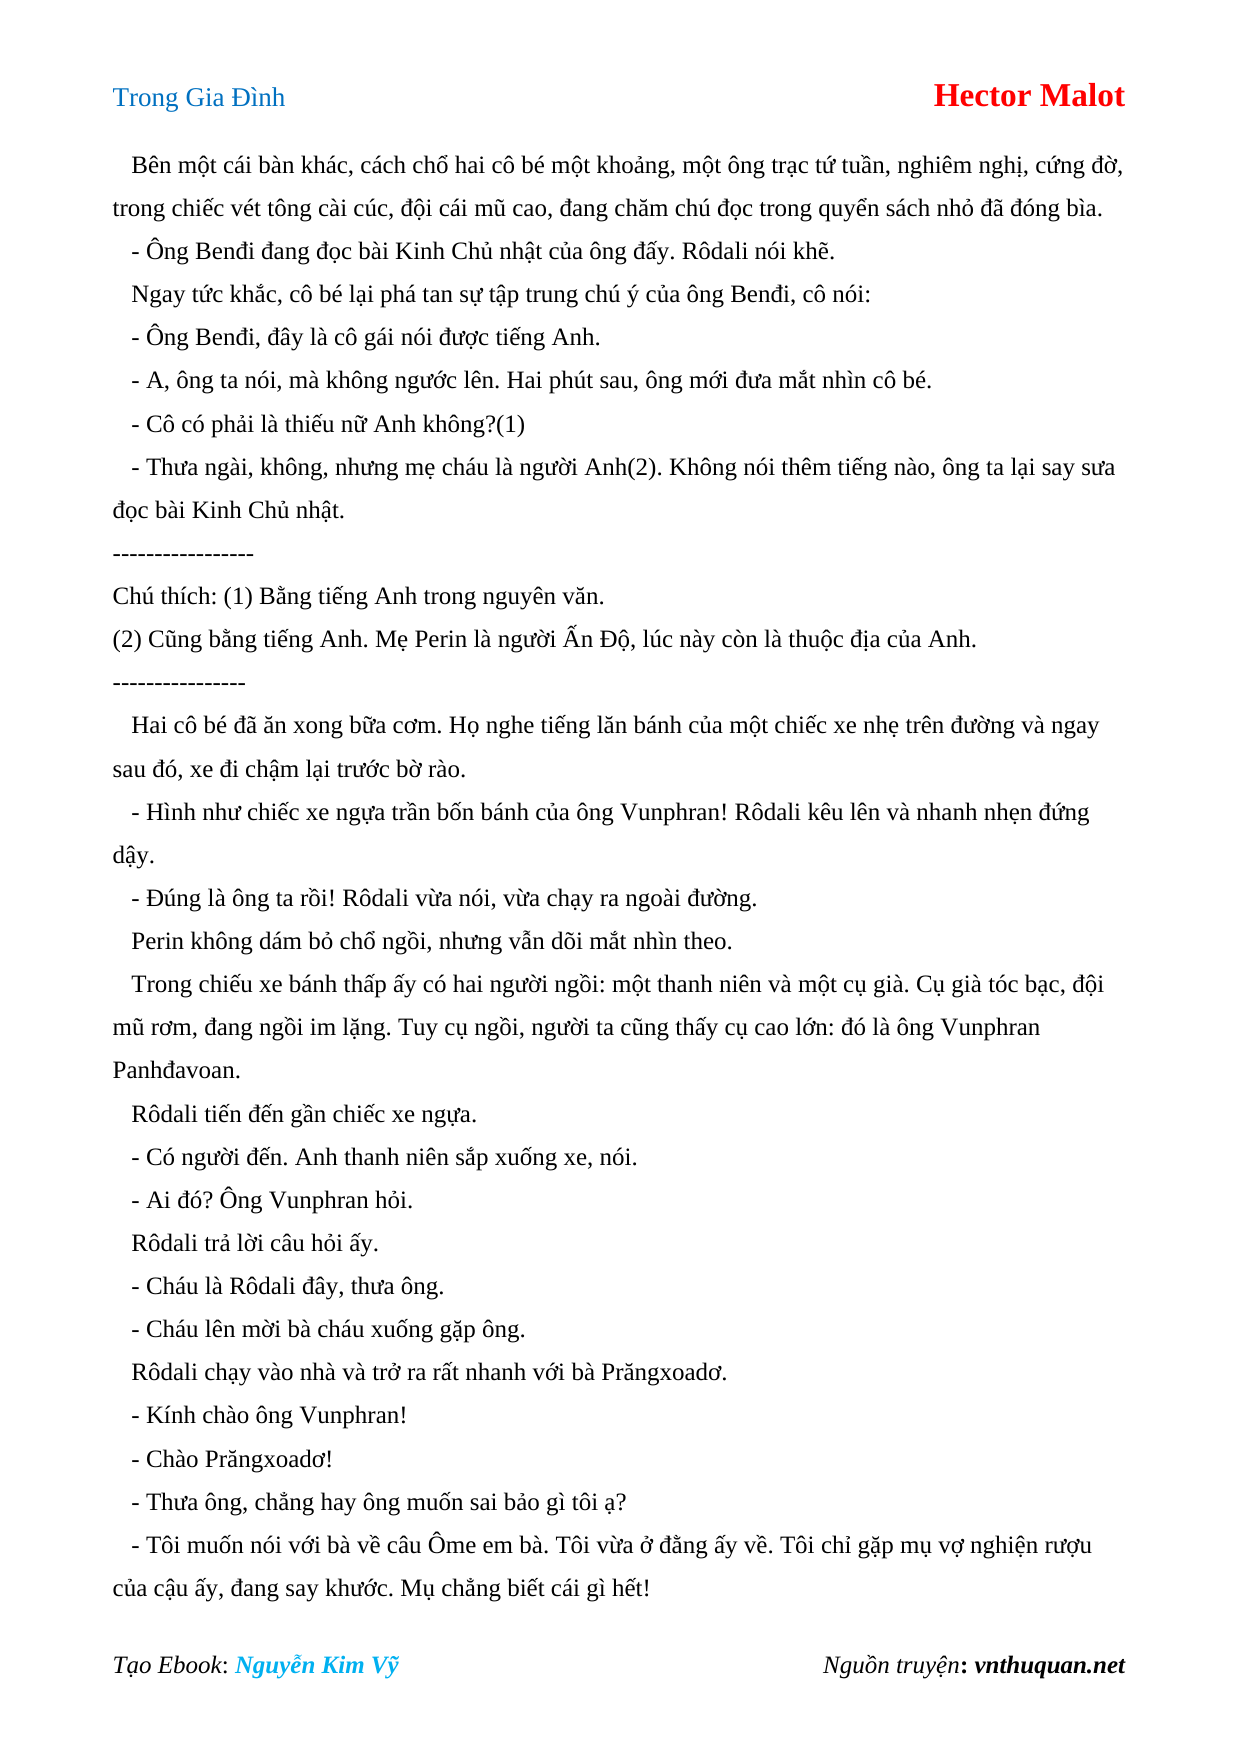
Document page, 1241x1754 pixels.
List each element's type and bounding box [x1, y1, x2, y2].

text [112, 150, 1128, 1602]
